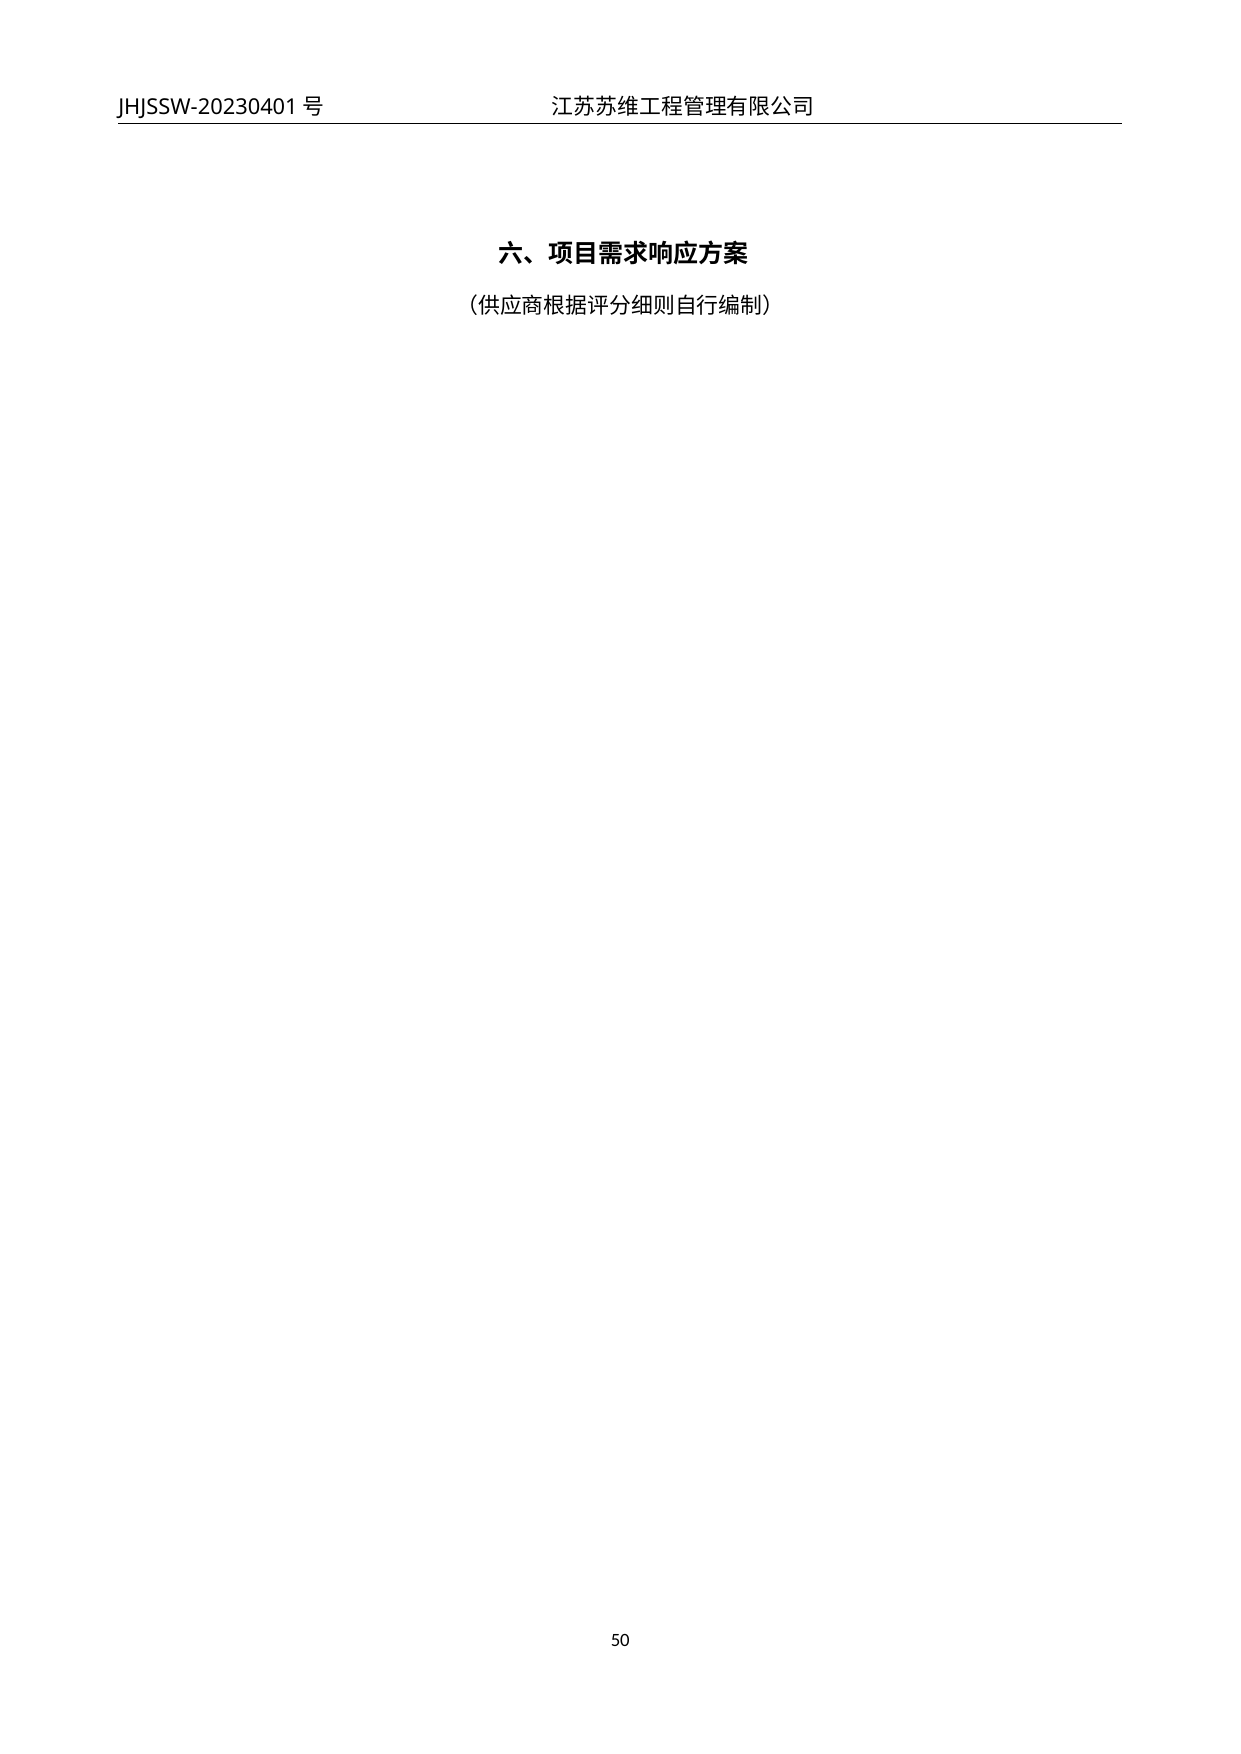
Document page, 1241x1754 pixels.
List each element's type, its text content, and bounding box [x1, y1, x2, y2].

text （供应商根据评分细则自行编制） [118, 288, 1122, 319]
text 六、项目需求响应方案 [118, 233, 1122, 269]
